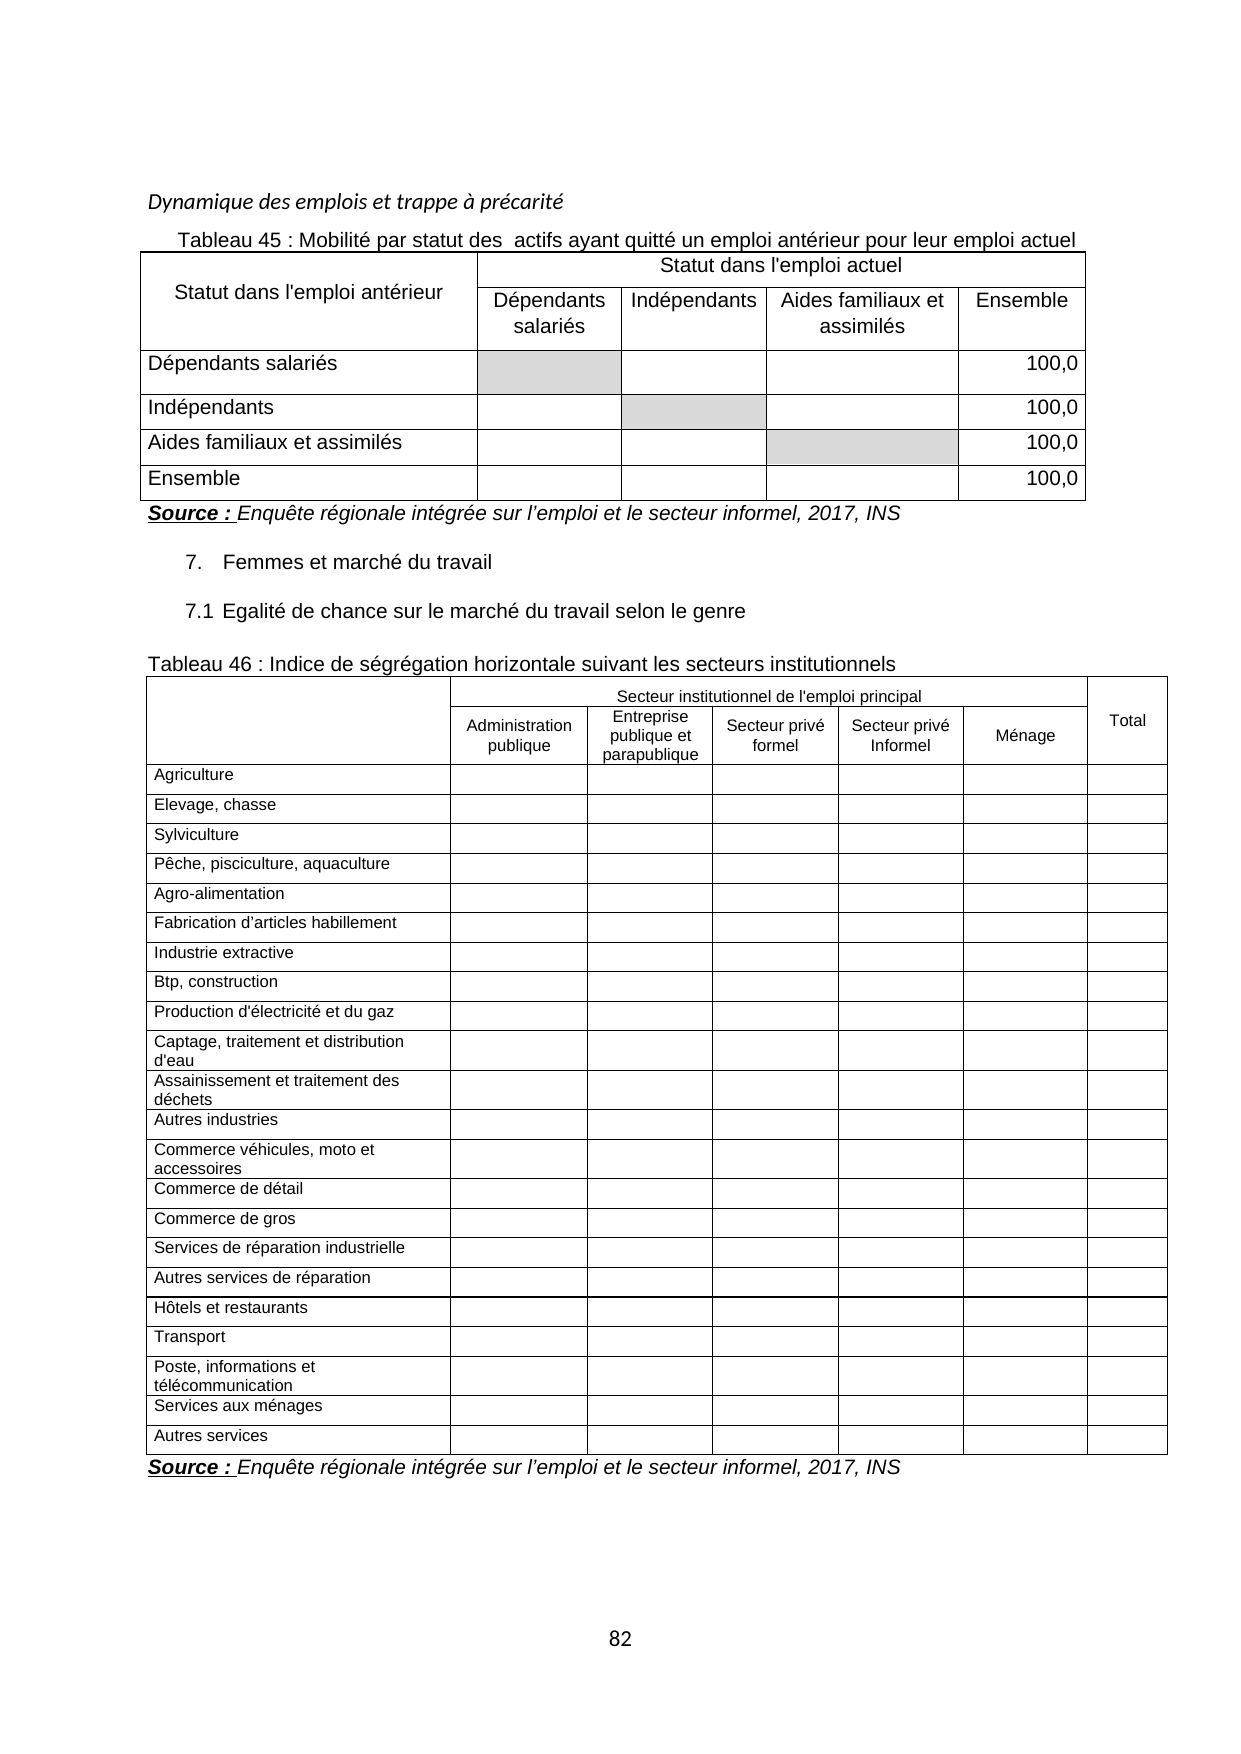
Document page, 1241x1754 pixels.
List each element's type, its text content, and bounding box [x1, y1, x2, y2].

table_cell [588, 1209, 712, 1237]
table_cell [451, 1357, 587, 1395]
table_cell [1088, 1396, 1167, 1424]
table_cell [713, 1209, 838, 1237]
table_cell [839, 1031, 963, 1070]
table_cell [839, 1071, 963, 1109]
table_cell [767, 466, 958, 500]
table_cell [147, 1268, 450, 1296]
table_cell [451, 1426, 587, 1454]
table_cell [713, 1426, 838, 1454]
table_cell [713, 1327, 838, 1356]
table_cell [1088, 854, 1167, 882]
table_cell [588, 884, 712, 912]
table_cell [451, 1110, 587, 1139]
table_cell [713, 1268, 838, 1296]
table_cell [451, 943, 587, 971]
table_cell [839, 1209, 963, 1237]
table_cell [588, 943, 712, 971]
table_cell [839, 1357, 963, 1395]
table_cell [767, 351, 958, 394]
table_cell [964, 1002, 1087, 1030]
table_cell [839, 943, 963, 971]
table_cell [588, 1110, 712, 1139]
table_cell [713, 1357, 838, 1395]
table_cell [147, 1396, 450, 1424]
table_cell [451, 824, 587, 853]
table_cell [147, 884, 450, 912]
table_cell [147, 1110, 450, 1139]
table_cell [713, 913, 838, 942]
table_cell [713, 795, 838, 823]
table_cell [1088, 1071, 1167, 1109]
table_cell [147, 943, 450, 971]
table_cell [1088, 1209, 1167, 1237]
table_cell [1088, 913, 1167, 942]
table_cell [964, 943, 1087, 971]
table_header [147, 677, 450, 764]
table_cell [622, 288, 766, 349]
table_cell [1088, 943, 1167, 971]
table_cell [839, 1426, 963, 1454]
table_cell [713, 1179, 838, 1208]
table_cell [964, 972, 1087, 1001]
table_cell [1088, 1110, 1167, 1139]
text Source : Enquête régionale intégrée sur l’emploi et le secteur informel, 2017, INS [148, 1455, 1093, 1479]
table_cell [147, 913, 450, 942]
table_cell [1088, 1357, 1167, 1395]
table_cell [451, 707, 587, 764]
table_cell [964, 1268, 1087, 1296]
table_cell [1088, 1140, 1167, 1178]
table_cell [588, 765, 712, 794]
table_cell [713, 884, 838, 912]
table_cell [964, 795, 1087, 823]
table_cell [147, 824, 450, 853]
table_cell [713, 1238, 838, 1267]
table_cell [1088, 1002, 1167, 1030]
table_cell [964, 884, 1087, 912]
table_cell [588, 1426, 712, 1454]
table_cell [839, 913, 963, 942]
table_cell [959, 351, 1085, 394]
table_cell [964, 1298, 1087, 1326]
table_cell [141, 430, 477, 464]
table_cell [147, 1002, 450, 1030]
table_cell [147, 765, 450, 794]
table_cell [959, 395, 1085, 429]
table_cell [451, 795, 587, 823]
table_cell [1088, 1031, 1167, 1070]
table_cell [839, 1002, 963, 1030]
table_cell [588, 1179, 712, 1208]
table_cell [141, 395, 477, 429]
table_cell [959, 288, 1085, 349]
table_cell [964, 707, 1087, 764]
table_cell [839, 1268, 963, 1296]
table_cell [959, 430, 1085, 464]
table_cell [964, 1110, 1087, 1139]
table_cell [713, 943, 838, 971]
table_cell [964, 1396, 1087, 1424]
text Tableau 46 : Indice de ségrégation horizontale suivant les secteurs institutionnels [148, 652, 1093, 676]
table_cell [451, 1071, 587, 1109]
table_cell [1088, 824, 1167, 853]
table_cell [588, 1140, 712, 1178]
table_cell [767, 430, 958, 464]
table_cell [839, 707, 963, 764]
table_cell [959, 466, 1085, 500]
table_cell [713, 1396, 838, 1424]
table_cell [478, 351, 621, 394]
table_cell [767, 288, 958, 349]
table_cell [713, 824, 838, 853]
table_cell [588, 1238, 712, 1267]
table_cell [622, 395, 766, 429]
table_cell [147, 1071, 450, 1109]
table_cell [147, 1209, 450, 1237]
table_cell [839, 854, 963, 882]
text Dynamique des emplois et trappe à précarité [148, 187, 1093, 215]
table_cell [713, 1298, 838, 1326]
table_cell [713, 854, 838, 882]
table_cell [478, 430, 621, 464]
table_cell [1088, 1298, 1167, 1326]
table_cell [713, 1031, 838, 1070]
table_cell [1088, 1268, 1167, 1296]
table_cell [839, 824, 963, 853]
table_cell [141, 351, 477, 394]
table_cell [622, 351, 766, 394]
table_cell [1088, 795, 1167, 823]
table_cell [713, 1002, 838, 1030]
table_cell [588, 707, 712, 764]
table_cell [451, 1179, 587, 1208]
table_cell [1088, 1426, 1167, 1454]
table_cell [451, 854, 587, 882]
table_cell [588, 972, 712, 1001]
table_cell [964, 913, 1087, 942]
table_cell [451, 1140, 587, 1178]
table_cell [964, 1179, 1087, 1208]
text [148, 501, 1093, 525]
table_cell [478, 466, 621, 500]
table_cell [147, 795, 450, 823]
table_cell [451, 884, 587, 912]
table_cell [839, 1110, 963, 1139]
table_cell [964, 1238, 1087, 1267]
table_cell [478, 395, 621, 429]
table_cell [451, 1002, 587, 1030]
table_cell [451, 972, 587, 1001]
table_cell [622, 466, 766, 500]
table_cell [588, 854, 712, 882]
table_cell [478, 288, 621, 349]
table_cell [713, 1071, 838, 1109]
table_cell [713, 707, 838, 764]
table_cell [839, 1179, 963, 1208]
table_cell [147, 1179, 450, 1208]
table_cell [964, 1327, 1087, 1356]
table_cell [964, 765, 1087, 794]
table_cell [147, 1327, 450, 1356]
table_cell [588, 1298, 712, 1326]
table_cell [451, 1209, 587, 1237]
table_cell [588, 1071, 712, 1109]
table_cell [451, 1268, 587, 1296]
list Femmes et marché du travail [185, 550, 1093, 574]
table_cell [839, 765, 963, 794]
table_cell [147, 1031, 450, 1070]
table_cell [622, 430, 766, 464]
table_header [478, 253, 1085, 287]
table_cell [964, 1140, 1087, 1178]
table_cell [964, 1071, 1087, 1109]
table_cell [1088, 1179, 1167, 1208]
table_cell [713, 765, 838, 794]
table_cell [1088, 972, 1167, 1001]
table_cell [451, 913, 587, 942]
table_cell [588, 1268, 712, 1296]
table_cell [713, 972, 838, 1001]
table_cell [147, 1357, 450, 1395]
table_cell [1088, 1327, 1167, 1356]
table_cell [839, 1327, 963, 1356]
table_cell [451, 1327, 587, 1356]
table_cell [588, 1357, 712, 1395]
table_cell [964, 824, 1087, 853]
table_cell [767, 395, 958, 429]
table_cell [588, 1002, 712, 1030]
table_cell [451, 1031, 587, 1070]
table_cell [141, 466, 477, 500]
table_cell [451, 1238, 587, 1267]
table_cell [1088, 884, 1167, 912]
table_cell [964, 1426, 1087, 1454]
text Tableau 45 : Mobilité par statut des actifs ayant quitté un emploi antérieur pour leur emploi actuel [177, 227, 1093, 251]
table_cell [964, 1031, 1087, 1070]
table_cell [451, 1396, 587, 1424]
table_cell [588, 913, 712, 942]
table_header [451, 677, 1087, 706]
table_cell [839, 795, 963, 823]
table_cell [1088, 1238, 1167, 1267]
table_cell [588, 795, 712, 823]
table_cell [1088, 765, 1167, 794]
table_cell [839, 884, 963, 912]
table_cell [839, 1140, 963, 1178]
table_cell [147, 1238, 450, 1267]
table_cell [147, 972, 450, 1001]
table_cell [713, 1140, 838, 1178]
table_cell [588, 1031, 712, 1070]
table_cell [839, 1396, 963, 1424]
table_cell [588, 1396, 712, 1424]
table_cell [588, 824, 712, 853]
list Egalité de chance sur le marché du travail selon le genre [185, 599, 1093, 623]
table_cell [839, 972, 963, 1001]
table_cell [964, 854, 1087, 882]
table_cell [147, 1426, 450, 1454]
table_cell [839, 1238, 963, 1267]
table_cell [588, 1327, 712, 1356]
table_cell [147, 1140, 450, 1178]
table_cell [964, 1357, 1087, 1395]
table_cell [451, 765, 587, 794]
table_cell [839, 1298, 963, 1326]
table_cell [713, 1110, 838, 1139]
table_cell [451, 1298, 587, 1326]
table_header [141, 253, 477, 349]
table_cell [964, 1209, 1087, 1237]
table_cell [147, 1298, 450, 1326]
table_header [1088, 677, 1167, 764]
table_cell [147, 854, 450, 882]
